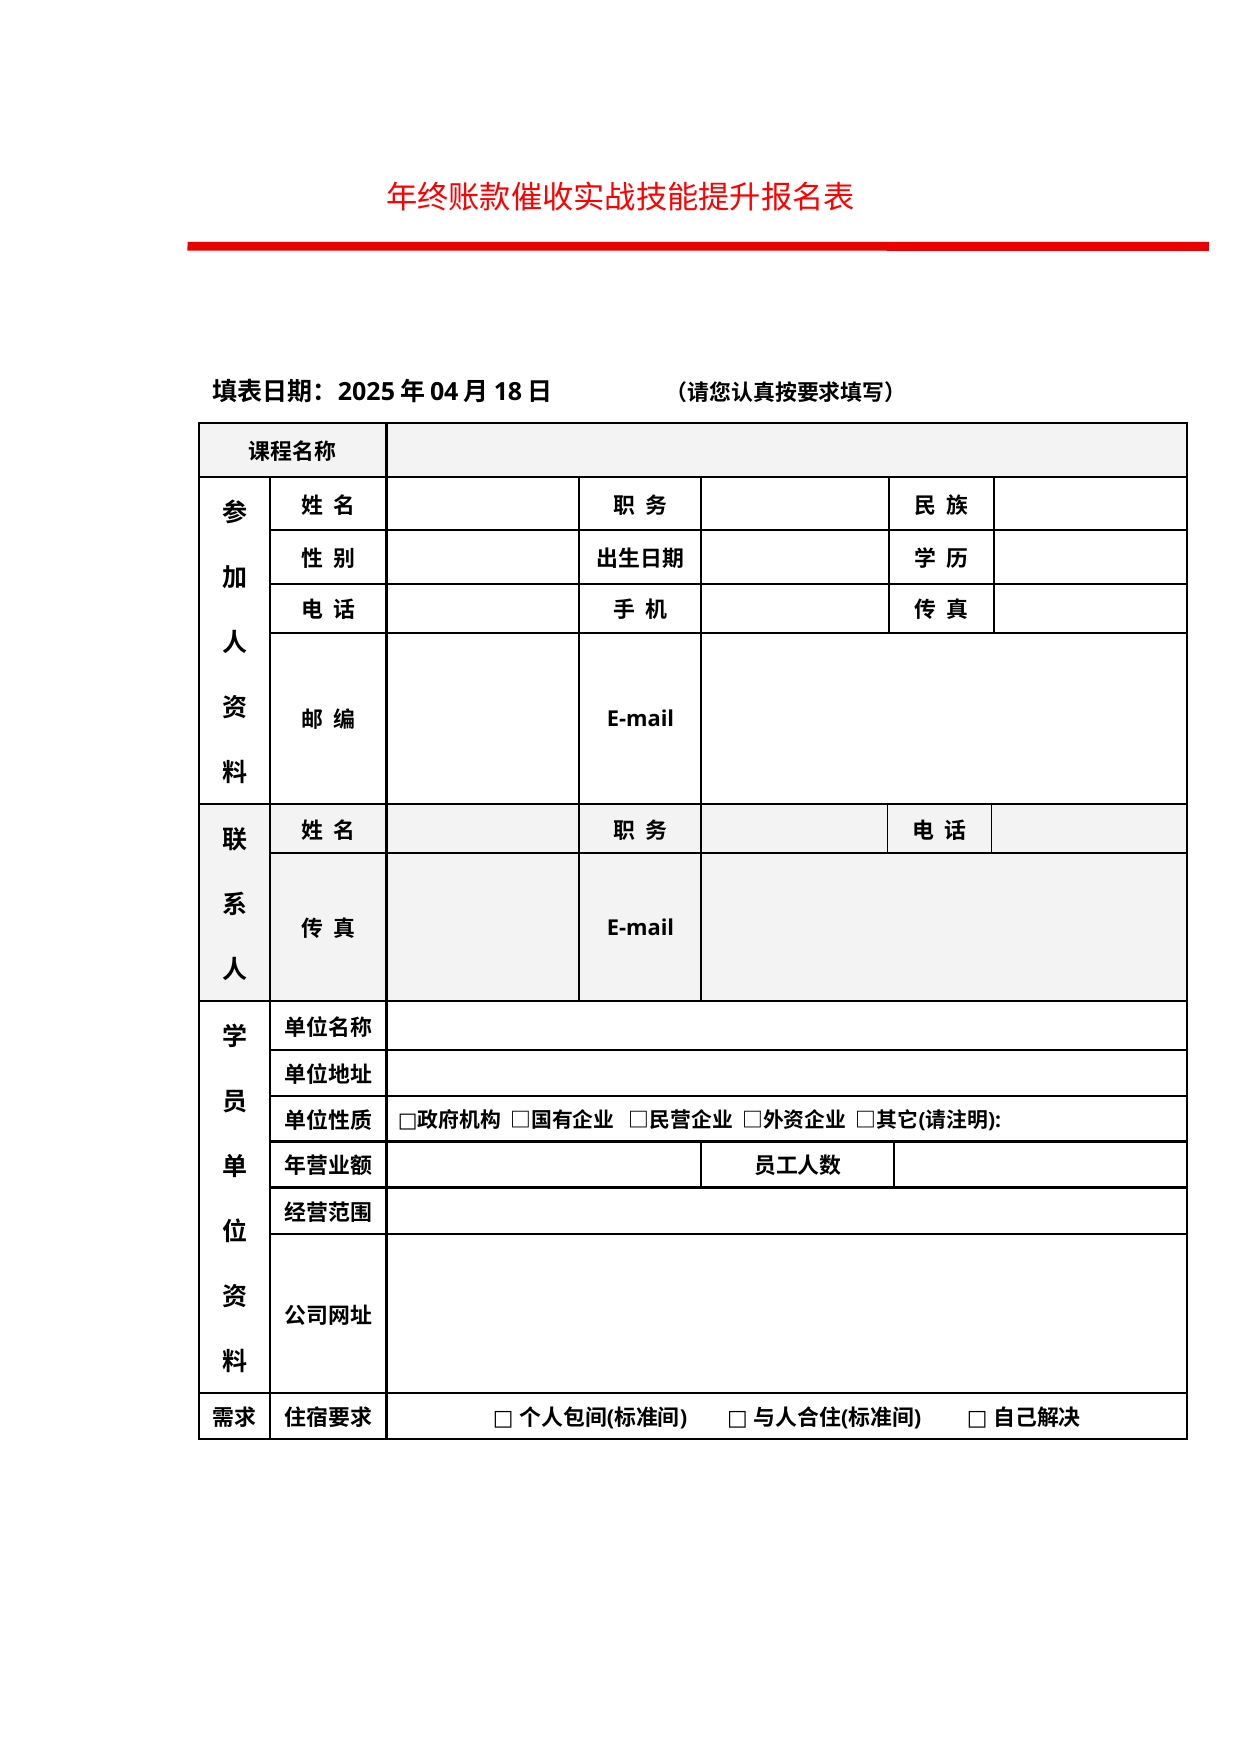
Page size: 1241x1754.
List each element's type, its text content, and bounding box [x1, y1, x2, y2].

table_cell 员工人数 [702, 1143, 893, 1186]
table_cell 出生日期 [580, 531, 700, 582]
table_cell [388, 1002, 1186, 1049]
table_header 课程名称 [200, 424, 385, 476]
table_cell [702, 585, 888, 632]
table_cell E-mail [580, 854, 700, 1000]
table_cell [388, 1189, 1186, 1233]
table_cell [702, 478, 888, 529]
table_cell [895, 1143, 1186, 1186]
table_cell [388, 585, 578, 632]
table_cell 联 系 人 [200, 805, 269, 1000]
table_cell 住宿要求 [271, 1394, 385, 1438]
table_cell 经营范围 [271, 1189, 385, 1233]
table_cell [702, 805, 887, 852]
table_cell [702, 634, 1186, 803]
text 填表日期：2025年04月18日 （请您认真按要求填写） [187, 357, 1053, 422]
table_cell 姓 名 [271, 805, 385, 852]
table_cell 学 员 单 位 资 料 [200, 1002, 269, 1392]
table_cell [388, 1143, 700, 1186]
table_cell [388, 1051, 1186, 1095]
table_cell 邮 编 [271, 634, 385, 803]
table_cell E-mail [580, 634, 700, 803]
table_cell 年营业额 [271, 1143, 385, 1186]
table_cell [992, 805, 1186, 852]
table_cell [388, 854, 578, 1000]
table_cell 民 族 [890, 478, 993, 529]
table_cell 单位地址 [271, 1051, 385, 1095]
table_cell 手 机 [580, 585, 700, 632]
table_cell 公司网址 [271, 1235, 385, 1392]
table_cell [388, 805, 578, 852]
table_cell 姓 名 [271, 478, 385, 529]
table_header [388, 424, 1186, 476]
table_cell 性 别 [271, 531, 385, 582]
table_cell [995, 585, 1186, 632]
table_cell 电 话 [271, 585, 385, 632]
table_cell 需求 [200, 1394, 269, 1438]
text 年终账款催收实战技能提升报名表 [187, 162, 1053, 227]
table_cell □ 个人包间(标准间) □ 与人合住(标准间) □ 自己解决 [388, 1394, 1186, 1438]
table_cell 单位性质 [271, 1097, 385, 1140]
table_cell [995, 478, 1186, 529]
table_cell □政府机构 □国有企业 □民营企业 □外资企业 □其它(请注明): [388, 1097, 1186, 1140]
table_cell 职 务 [580, 805, 700, 852]
table_cell 传 真 [271, 854, 385, 1000]
table_cell [388, 1235, 1186, 1392]
table_cell 职 务 [580, 478, 700, 529]
table_cell 传 真 [890, 585, 993, 632]
table_cell [702, 531, 888, 582]
table_cell 参加人资料 [200, 478, 269, 803]
table_cell 单位名称 [271, 1002, 385, 1049]
table_cell [995, 531, 1186, 582]
table_cell [388, 478, 578, 529]
table_cell 电 话 [888, 805, 991, 852]
table_cell [388, 531, 578, 582]
table_cell [702, 854, 1186, 1000]
table_cell [388, 634, 578, 803]
table_cell 学 历 [890, 531, 993, 582]
